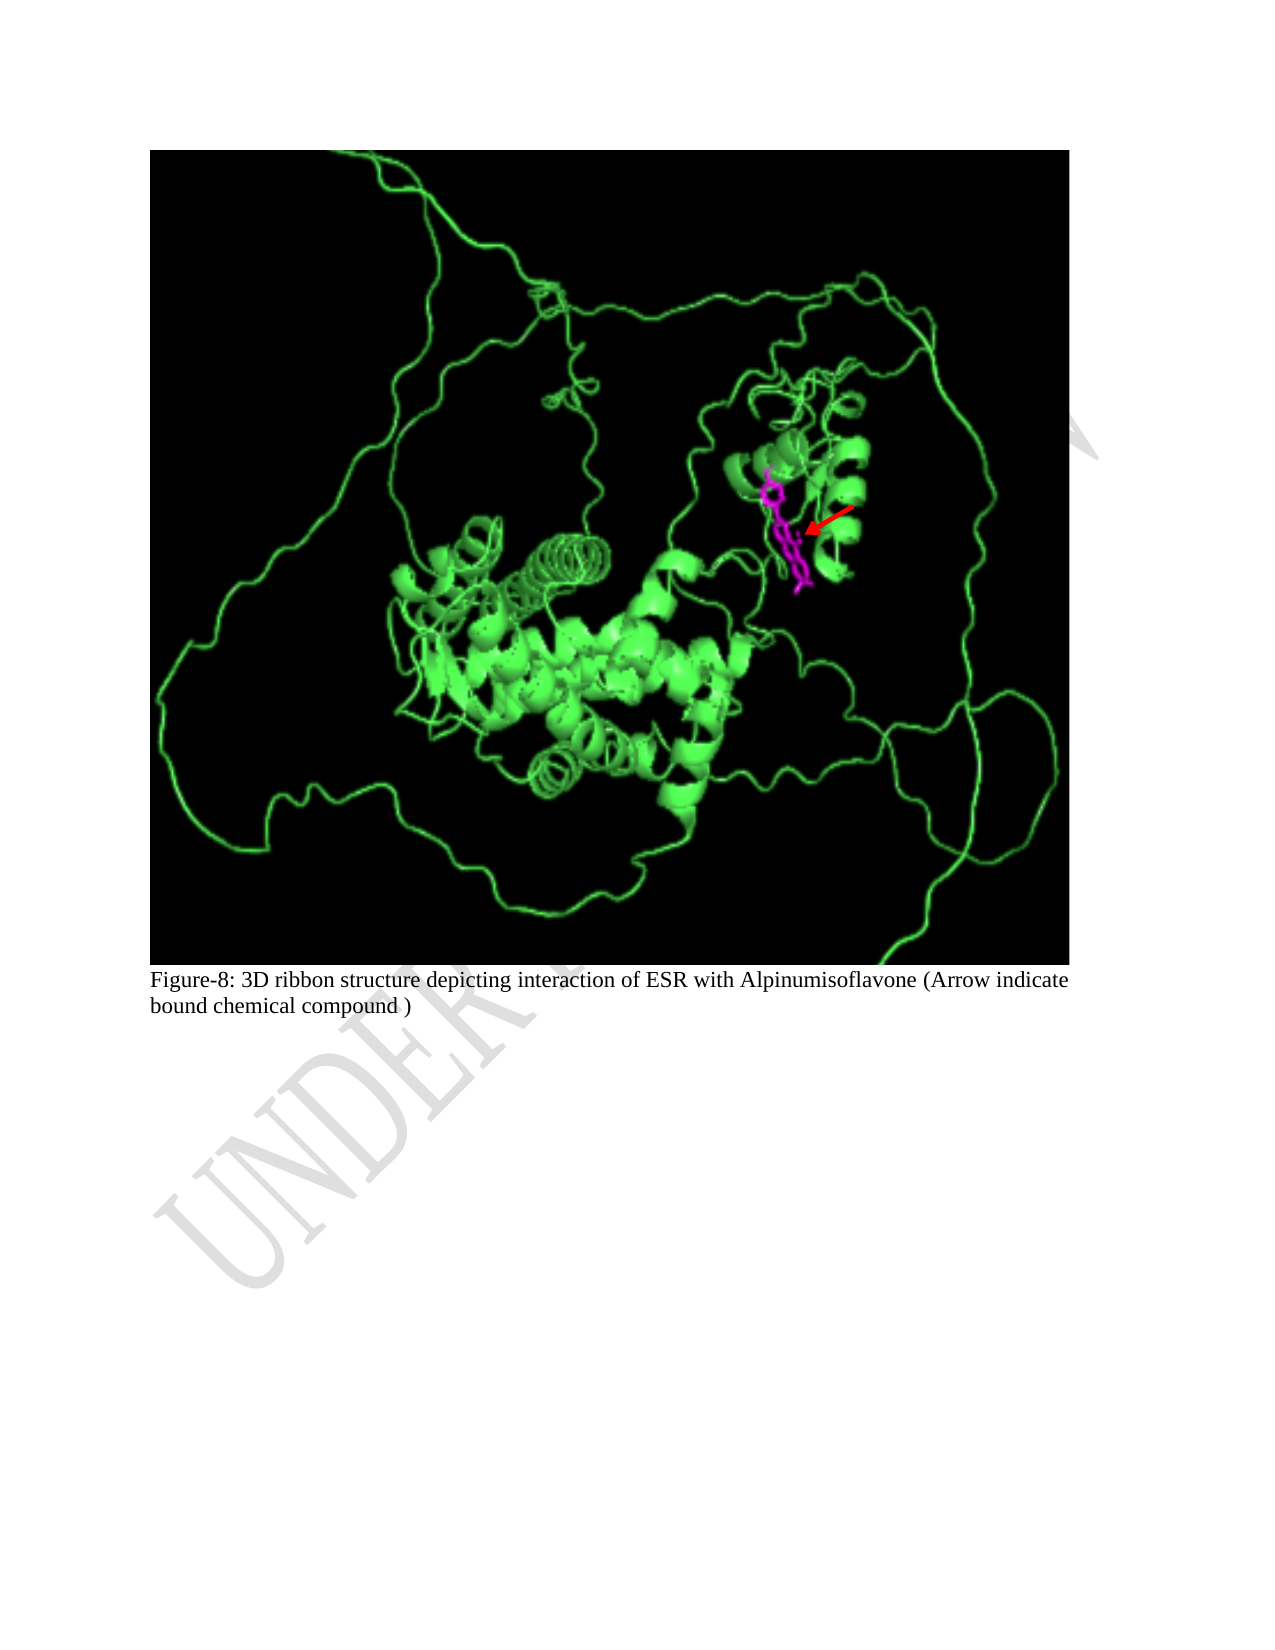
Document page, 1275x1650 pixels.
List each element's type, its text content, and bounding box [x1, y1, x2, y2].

text Figure-8: 3D ribbon structure depicting interaction of ESR with Alpinumisoflavone (Arrow indicate bound chemical compound ) [150, 966, 1125, 1018]
picture [150, 150, 1070, 965]
